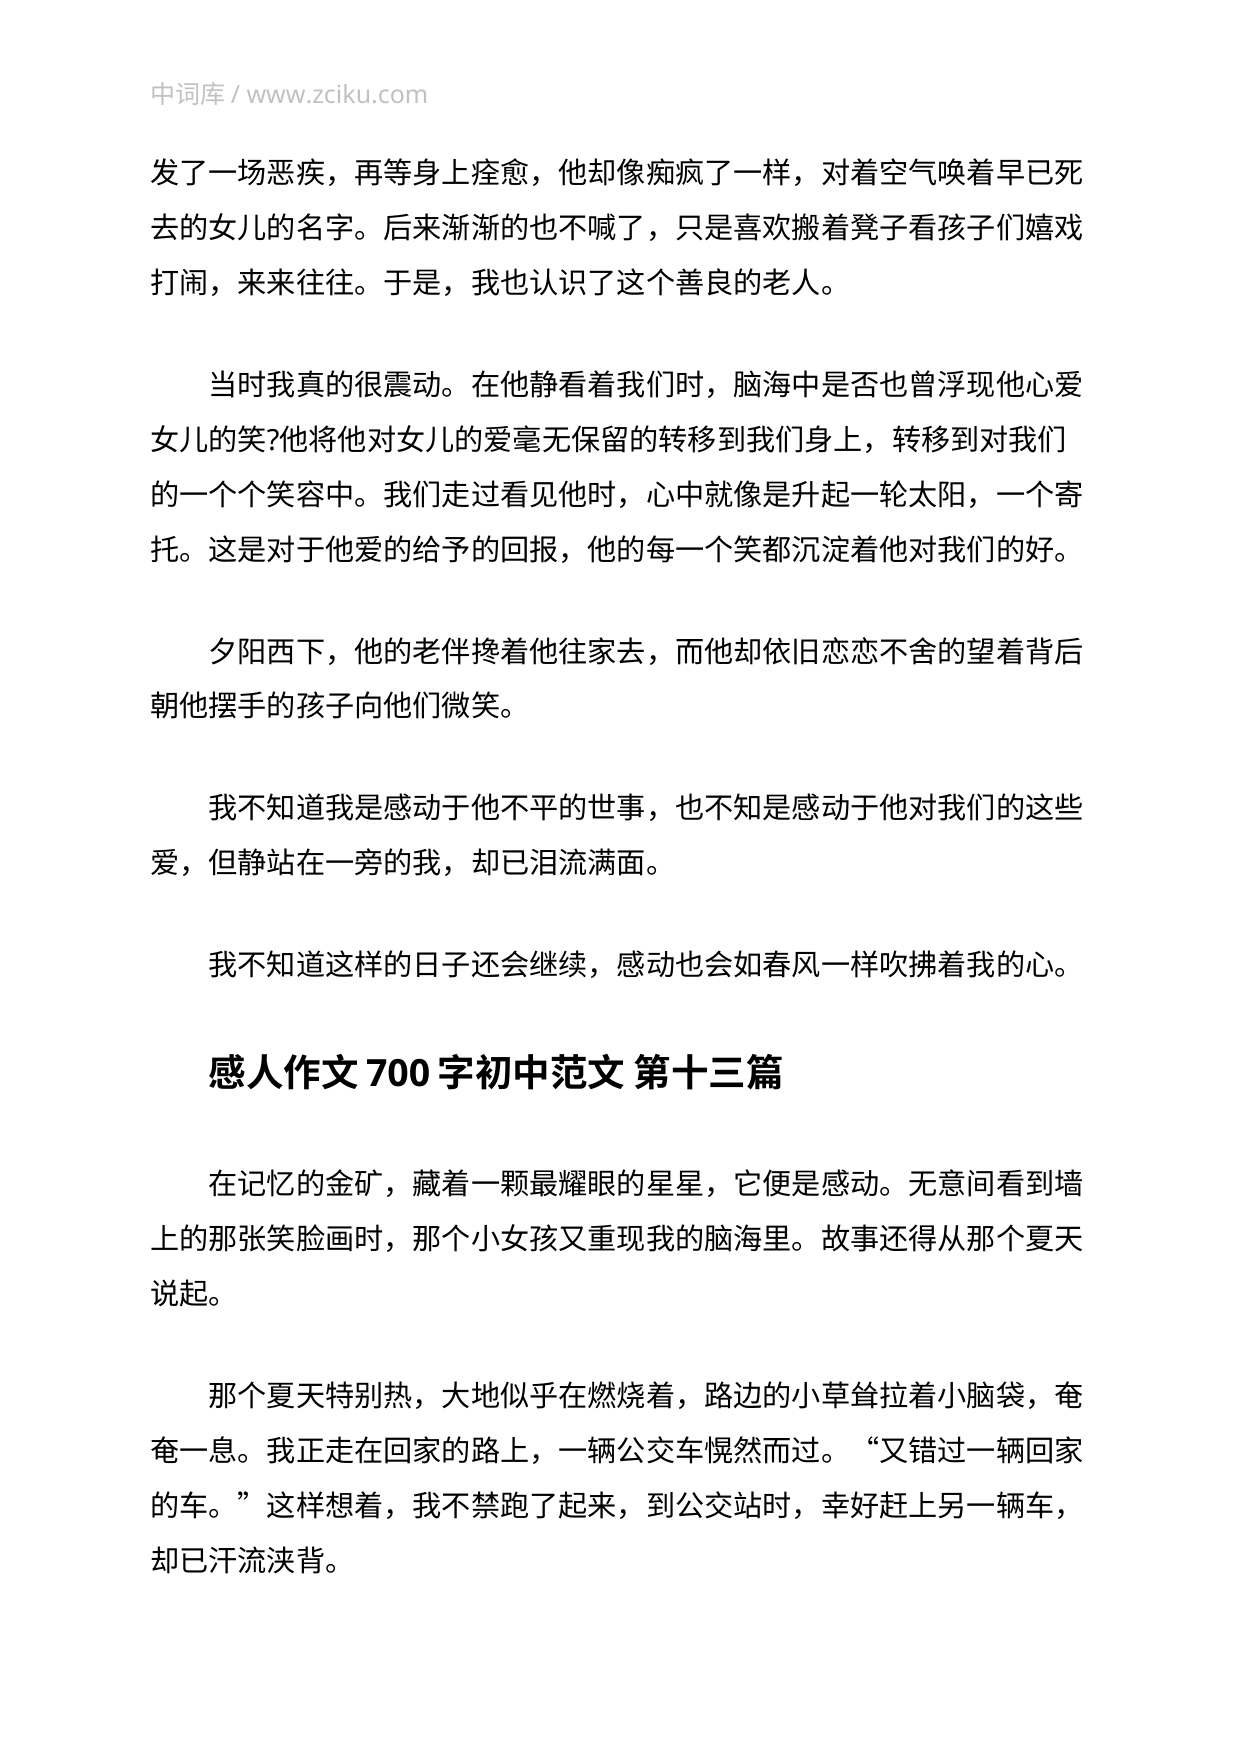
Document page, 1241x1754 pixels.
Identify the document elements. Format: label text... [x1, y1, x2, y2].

text 在记忆的金矿，藏着一颗最耀眼的星星，它便是感动。无意间看到墙上的那张笑脸画时，那个小女孩又重现我的脑海里。故事还得从那个夏天说起。 [150, 1161, 1090, 1313]
text 夕阳西下，他的老伴搀着他往家去，而他却依旧恋恋不舍的望着背后朝他摆手的孩子向他们微笑。 [150, 628, 1090, 725]
text 感人作文700字初中范文 第十三篇 [150, 1043, 1090, 1098]
text 那个夏天特别热，大地似乎在燃烧着，路边的小草耸拉着小脑袋，奄奄一息。我正走在回家的路上，一辆公交车愰然而过。“又错过一辆回家的车。”这样想着，我不禁跑了起来，到公交站时，幸好赶上另一辆车，却已汗流浃背。 [150, 1372, 1090, 1579]
text 我不知道这样的日子还会继续，感动也会如春风一样吹拂着我的心。 [150, 941, 1090, 984]
text 我不知道我是感动于他不平的世事，也不知是感动于他对我们的这些爱，但静站在一旁的我，却已泪流满面。 [150, 785, 1090, 882]
text 当时我真的很震动。在他静看着我们时，脑海中是否也曾浮现他心爱女儿的笑?他将他对女儿的爱毫无保留的转移到我们身上，转移到对我们的一个个笑容中。我们走过看见他时，心中就像是升起一轮太阳，一个寄托。这是对于他爱的给予的回报，他的每一个笑都沉淀着他对我们的好。 [150, 362, 1090, 569]
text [150, 150, 1090, 302]
